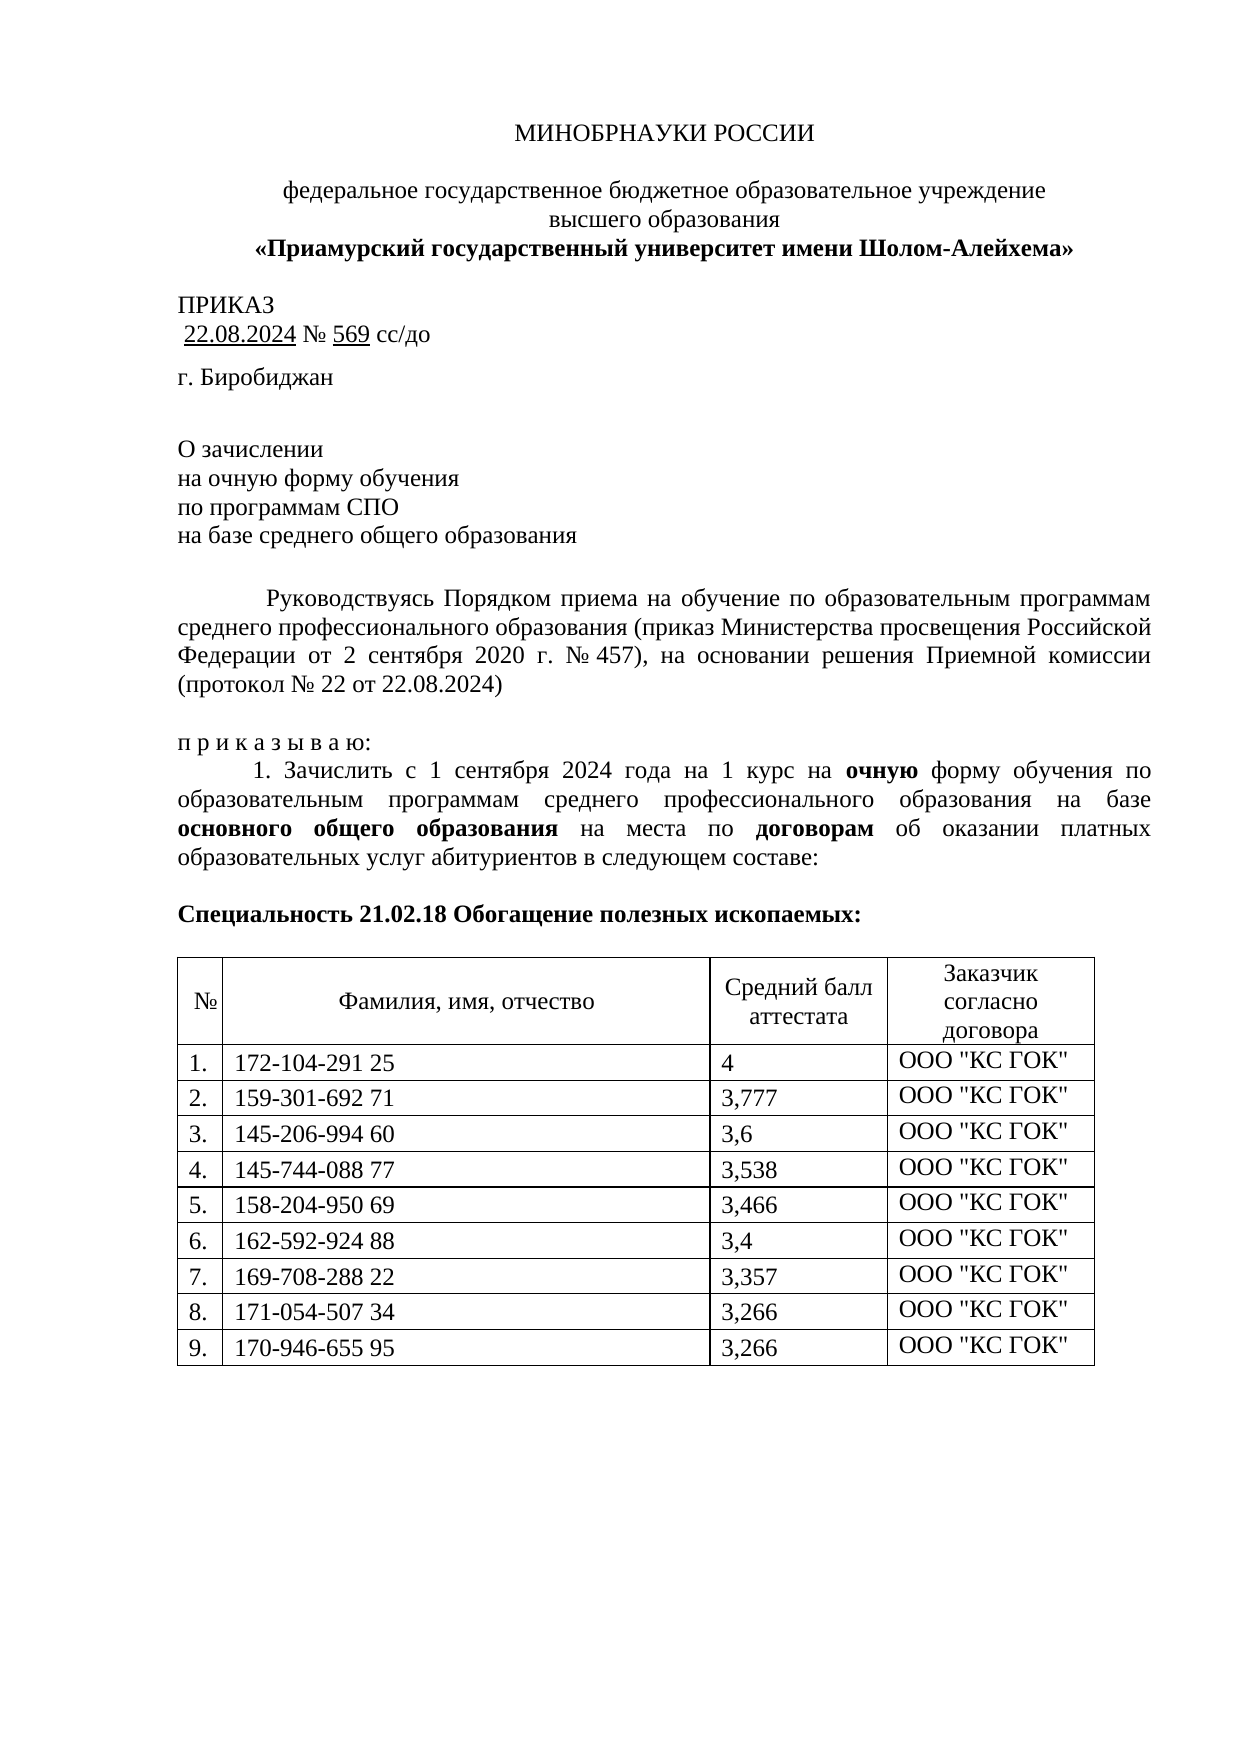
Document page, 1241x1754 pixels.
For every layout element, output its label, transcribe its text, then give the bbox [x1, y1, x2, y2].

table_cell [178, 1330, 222, 1364]
table_cell [178, 1294, 222, 1329]
table_cell 159-301-692 71 [223, 1081, 709, 1115]
table_cell 3,357 [711, 1259, 887, 1293]
table_cell 3,266 [711, 1330, 887, 1364]
table_cell 3,266 [711, 1294, 887, 1329]
table_cell ООО "КС ГОК" [888, 1259, 1094, 1293]
table_cell ООО "КС ГОК" [888, 1330, 1094, 1364]
table_cell [178, 1045, 222, 1079]
text г. Биробиджан [177, 362, 1152, 391]
table_cell 169-708-288 22 [223, 1259, 709, 1293]
table_header Фамилия, имя, отчество [223, 958, 709, 1044]
text 1. Зачислить с 1 сентября 2024 года на 1 курс на очную форму обучения по образовательным программам среднего профессионального образования на базе основного общего образования на места по договорам об оказании платных образовательных услуг абитуриентов в следующем составе: [177, 755, 1152, 870]
table_cell [178, 1081, 222, 1115]
table_cell 3,6 [711, 1116, 887, 1151]
table_cell 3,777 [711, 1081, 887, 1115]
table_cell 4 [711, 1045, 887, 1079]
table_cell ООО "КС ГОК" [888, 1223, 1094, 1258]
text 22.08.2024 № 569 сс/до [177, 319, 1152, 348]
table_cell 3,538 [711, 1152, 887, 1186]
table_header № [178, 958, 222, 1044]
table_cell 162-592-924 88 [223, 1223, 709, 1258]
title федеральное государственное бюджетное образовательное учреждение [177, 176, 1152, 204]
table_cell 171-054-507 34 [223, 1294, 709, 1329]
table_cell [178, 1223, 222, 1258]
table_cell 158-204-950 69 [223, 1188, 709, 1222]
table_header Средний балл аттестата [711, 958, 887, 1044]
text Специальность 21.02.18 Обогащение полезных ископаемых: [177, 899, 1152, 928]
table_cell 3,4 [711, 1223, 887, 1258]
table_cell 170-946-655 95 [223, 1330, 709, 1364]
text по программам СПО [177, 492, 1152, 521]
list Руководствуясь Порядком приема на обучение по образовательным программам среднего профессионального образования (приказ Министерства просвещения Российской Федерации от 2 сентября 2020 г. № 457), на основании решения Приемной комиссии (протокол № 22 от 22.08.2024) [177, 583, 1152, 698]
table_cell ООО "КС ГОК" [888, 1294, 1094, 1329]
table_cell 145-206-994 60 [223, 1116, 709, 1151]
table_cell [178, 1152, 222, 1186]
title МИНОБРНАУКИ РОССИИ [177, 118, 1152, 147]
table_cell ООО "КС ГОК" [888, 1045, 1094, 1079]
text на очную форму обучения [177, 463, 1152, 492]
table_cell ООО "КС ГОК" [888, 1152, 1094, 1186]
text на базе среднего общего образования [177, 521, 1152, 549]
title высшего образования [177, 204, 1152, 233]
table_cell 145-744-088 77 [223, 1152, 709, 1186]
subtitle ПРИКАЗ [177, 291, 1152, 319]
table_header Заказчик согласно договора [888, 958, 1094, 1044]
table_cell ООО "КС ГОК" [888, 1188, 1094, 1222]
text «Приамурский государственный университет имени Шолом-Алейхема» [177, 233, 1152, 262]
table_cell 172-104-291 25 [223, 1045, 709, 1079]
table_cell ООО "КС ГОК" [888, 1116, 1094, 1151]
table_cell [178, 1188, 222, 1222]
table_cell [178, 1259, 222, 1293]
table_cell ООО "КС ГОК" [888, 1081, 1094, 1115]
text О зачислении [177, 434, 1152, 463]
table_cell [178, 1116, 222, 1151]
table_cell 3,466 [711, 1188, 887, 1222]
text п р и к а з ы в а ю: [177, 727, 1152, 755]
